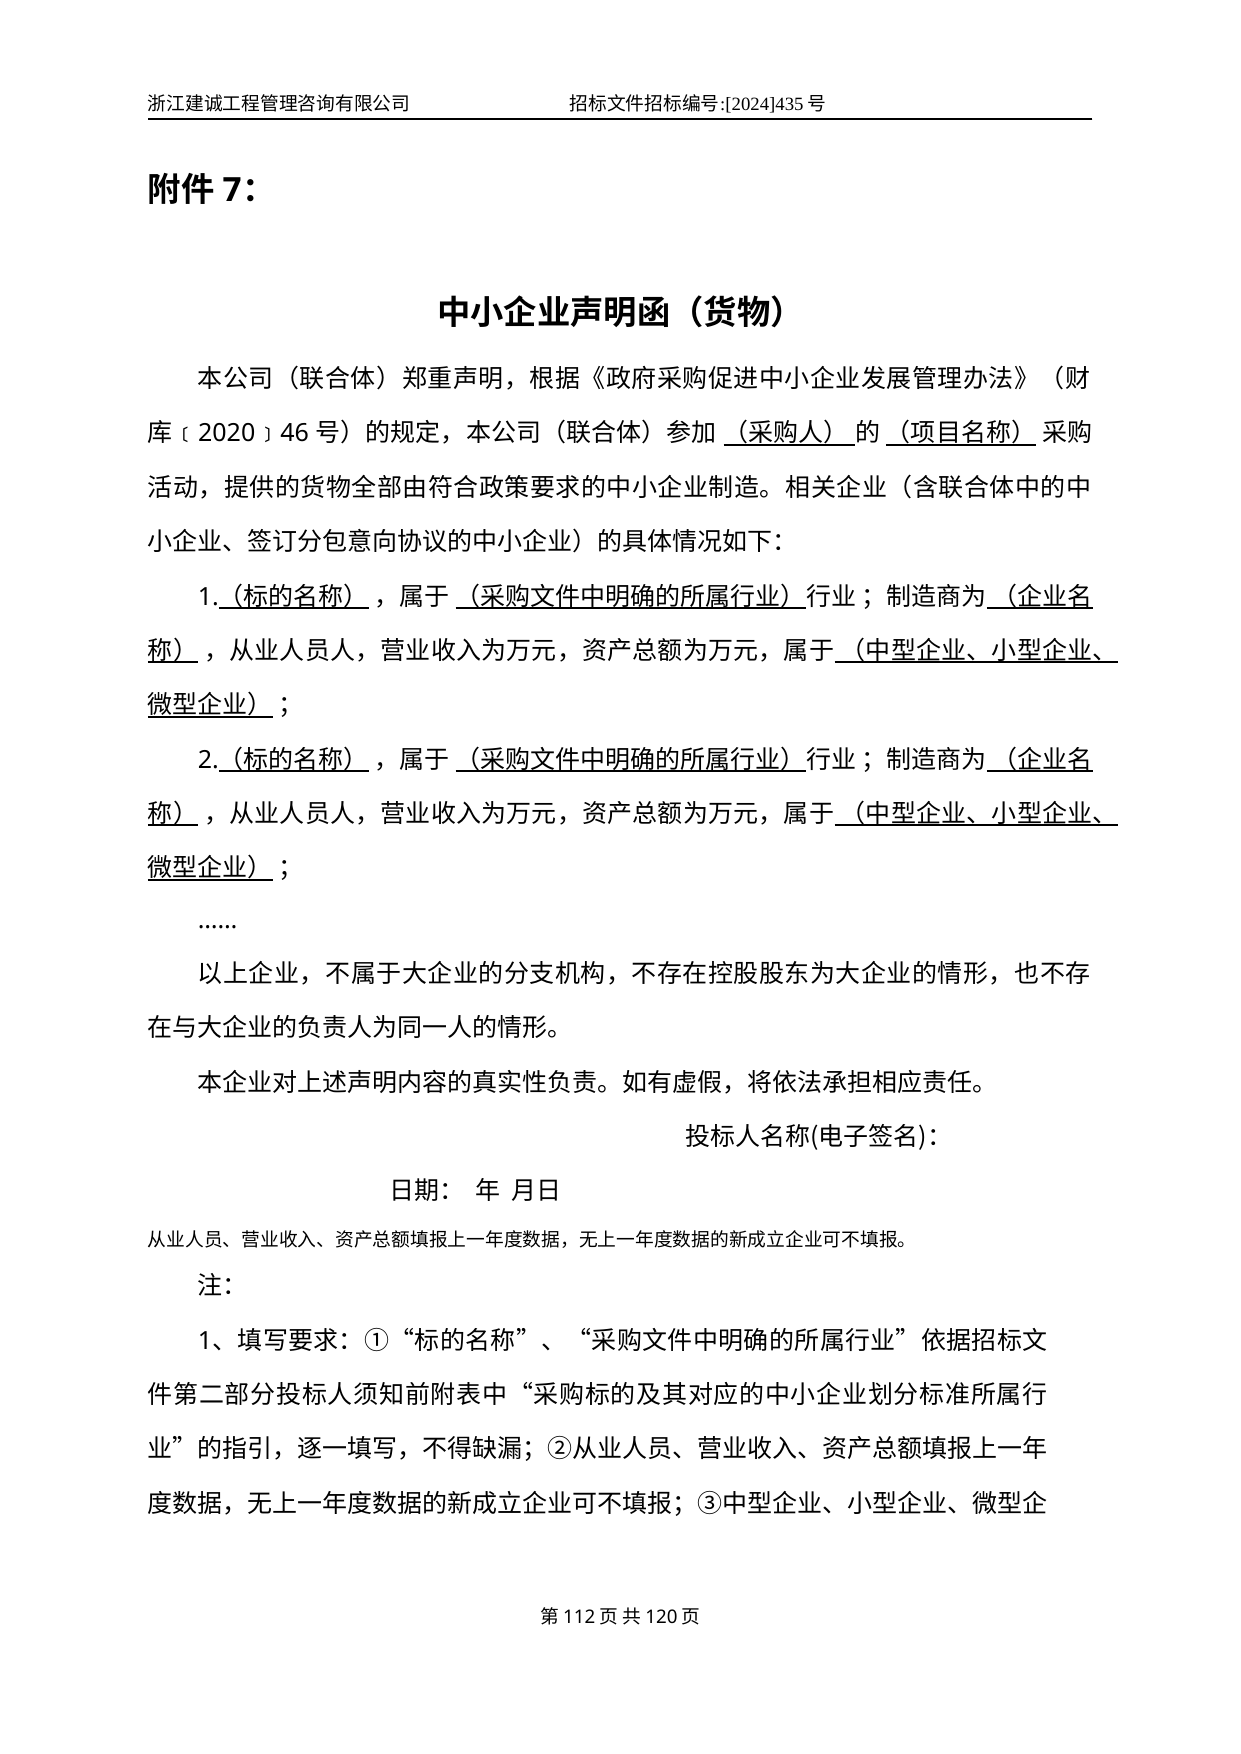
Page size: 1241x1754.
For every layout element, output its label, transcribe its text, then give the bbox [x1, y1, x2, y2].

text 本公司（联合体）郑重声明，根据《政府采购促进中小企业发展管理办法》（财库﹝2020﹞46 号）的规定，本公司（联合体）参加 （采购人） 的 （项目名称） 采购活动，提供的货物全部由符合政策要求的中小企业制造。相关企业（含联合体中的中小企业、签订分包意向协议的中小企业）的具体情况如下： [148, 358, 1092, 558]
text 投标人名称(电子签名)： [148, 1116, 1092, 1153]
text 以上企业，不属于大企业的分支机构，不存在控股股东为大企业的情形，也不存在与大企业的负责人为同一人的情形。 [148, 953, 1092, 1044]
text 1.（标的名称） ，属于 （采购文件中明确的所属行业）行业 ；制造商为 （企业名称） ，从业人员人，营业收入为万元，资产总额为万元，属于 （中型企业、小型企业、微型企业） ； [148, 576, 1092, 721]
text 附件7： [148, 162, 1092, 211]
text 2.（标的名称） ，属于 （采购文件中明确的所属行业）行业 ；制造商为 （企业名称） ，从业人员人，营业收入为万元，资产总额为万元，属于 （中型企业、小型企业、微型企业） ； [148, 739, 1092, 884]
text 日期： 年 月日 [148, 1171, 1092, 1207]
text …… [148, 902, 1092, 936]
text 本企业对上述声明内容的真实性负责。如有虚假，将依法承担相应责任。 [148, 1062, 1092, 1098]
text 从业人员、营业收入、资产总额填报上一年度数据，无上一年度数据的新成立企业可不填报。 [148, 1225, 1092, 1252]
text 中小企业声明函（货物） [148, 286, 1092, 334]
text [148, 1320, 1049, 1519]
text 注： [148, 1266, 1049, 1302]
